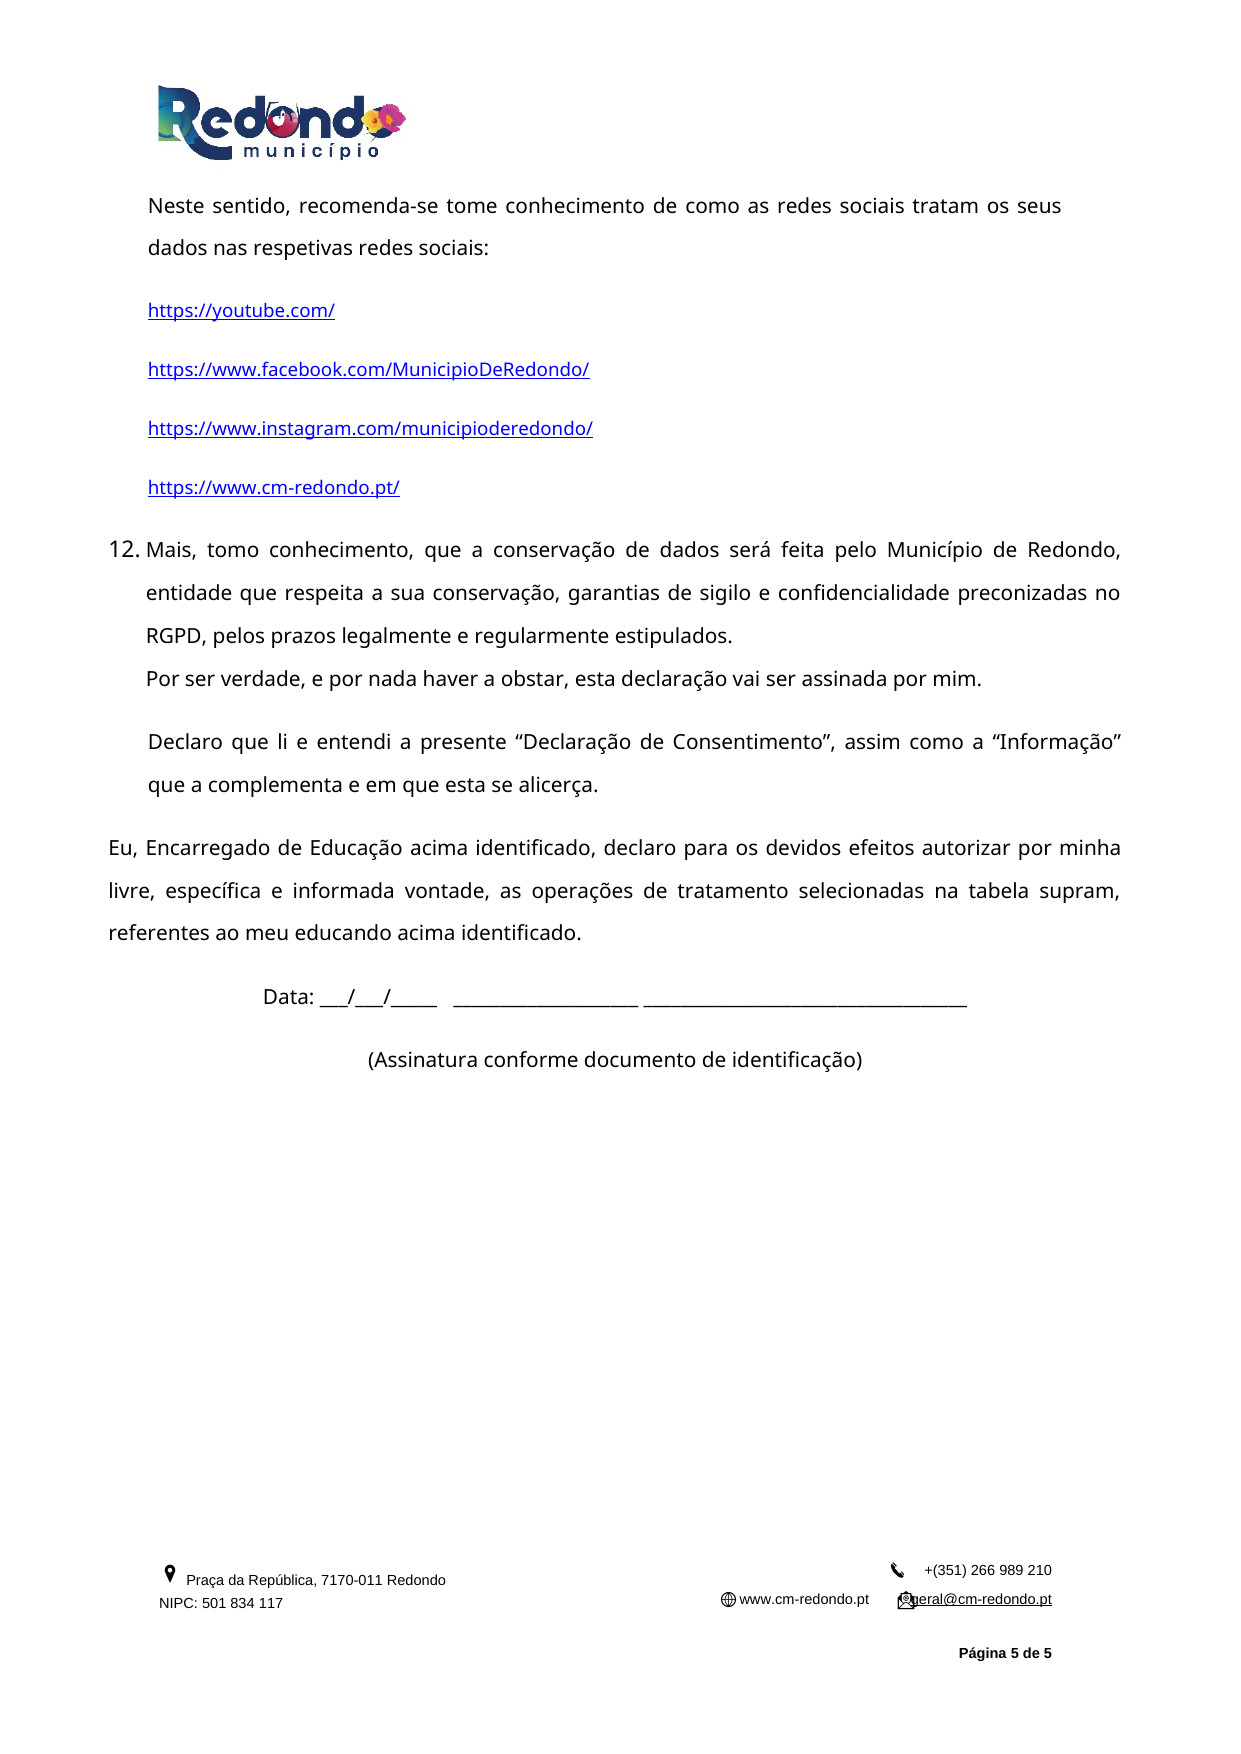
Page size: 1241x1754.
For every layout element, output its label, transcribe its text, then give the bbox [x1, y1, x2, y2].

text https://www.instagram.com/municipioderedondo/ [148, 415, 1063, 441]
text Eu, Encarregado de Educação acima identificado, declaro para os devidos efeitos autorizar por minha livre, específica e informada vontade, as operações de tratamento selecionadas na tabela supram, referentes ao meu educando acima identificado. [108, 833, 1122, 947]
picture [719, 1591, 738, 1609]
text Data: ___/___/_____ ____________________ ___________________________________ [108, 982, 1122, 1010]
text Por ser verdade, e por nada haver a obstar, esta declaração vai ser assinada por mim. [108, 664, 1122, 692]
text https://youtube.com/ [148, 297, 1063, 322]
list Mais, tomo conhecimento, que a conservação de dados será feita pelo Município de Redondo, entidade que respeita a sua conservação, garantias de sigilo e confidencialidade preconizadas no RGPD, pelos prazos legalmente e regularmente estipulados. [108, 533, 1122, 649]
text (Assinatura conforme documento de identificação) [108, 1045, 1122, 1074]
picture [888, 1562, 904, 1578]
text https://www.cm-redondo.pt/ [148, 474, 1063, 499]
picture [147, 73, 417, 172]
picture [158, 1562, 182, 1586]
text Neste sentido, recomenda-se tome conhecimento de como as redes sociais tratam os seus dados nas respetivas redes sociais: [148, 191, 1063, 262]
text https://www.facebook.com/MunicipioDeRedondo/ [148, 356, 1063, 381]
picture [897, 1590, 916, 1610]
text Declaro que li e entendi a presente “Declaração de Consentimento”, assim como a “Informação” que a complementa e em que esta se alicerça. [148, 727, 1122, 798]
